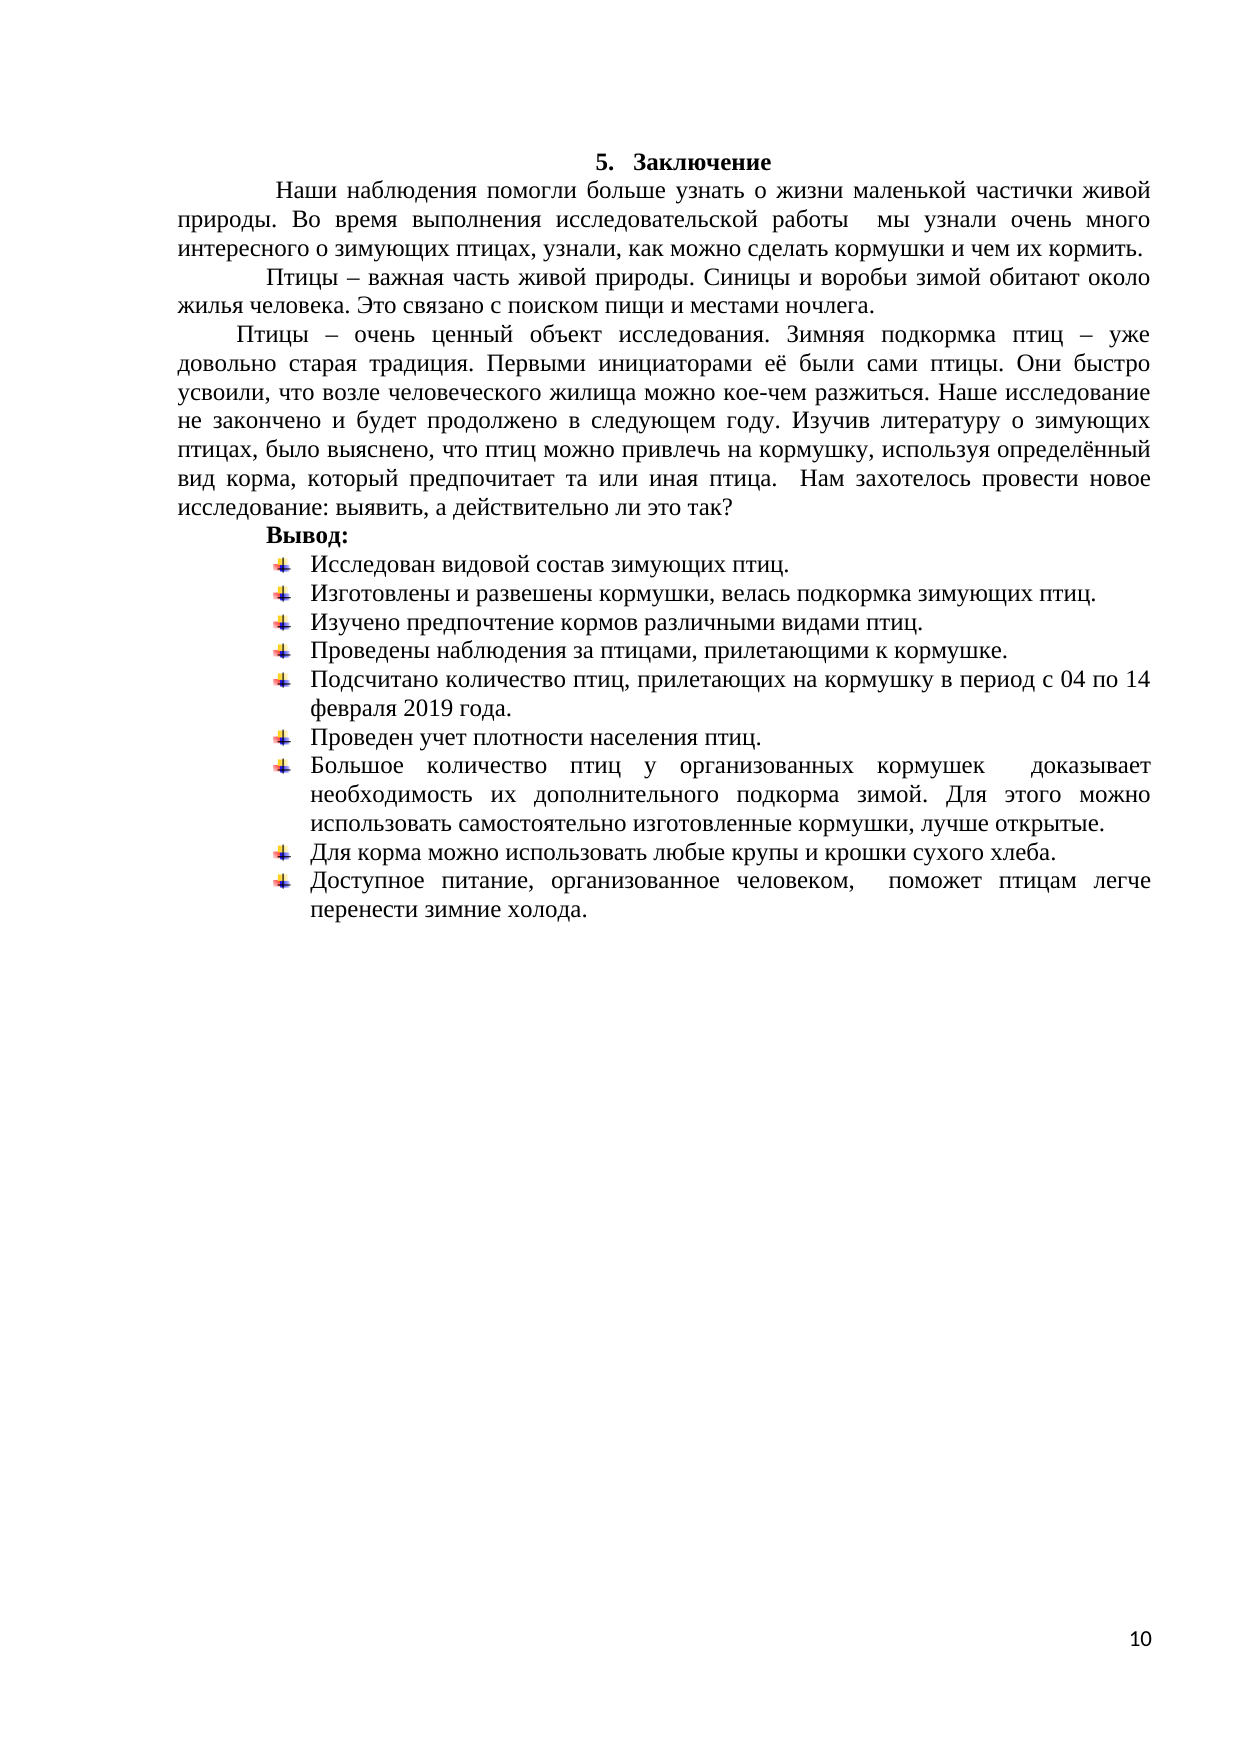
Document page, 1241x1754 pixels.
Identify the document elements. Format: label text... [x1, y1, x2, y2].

picture [273, 642, 291, 659]
picture [273, 728, 291, 746]
list Подсчитано количество птиц, прилетающих на кормушку в период с 04 по 14 февраля 2019 года. [273, 664, 1152, 722]
text Птицы – очень ценный объект исследования. Зимняя подкормка птиц – уже довольно старая традиция. Первыми инициаторами её были сами птицы. Они быстро усвоили, что возле человеческого жилища можно кое-чем разжиться. Наше исследование не закончено и будет продолжено в следующем году. Изучив литературу о зимующих птицах, было выяснено, что птиц можно привлечь на кормушку, используя определённый вид корма, который предпочитает та или иная птица. Нам захотелось провести новое исследование: выявить, а действительно ли это так? [177, 319, 1152, 521]
list Изучено предпочтение кормов различными видами птиц. [273, 607, 1152, 636]
picture [273, 843, 291, 861]
list Большое количество птиц у организованных кормушек доказывает необходимость их дополнительного подкорма зимой. Для этого можно использовать самостоятельно изготовленные кормушки, лучше открытые. [273, 751, 1152, 837]
picture [273, 671, 291, 688]
text Вывод: [177, 521, 1152, 549]
list Проведены наблюдения за птицами, прилетающими к кормушке. [273, 636, 1152, 664]
list Исследован видовой состав зимующих птиц. [273, 549, 1152, 578]
text Птицы – важная часть живой природы. Синицы и воробьи зимой обитают около жилья человека. Это связано с поиском пищи и местами ночлега. [177, 262, 1152, 319]
list Проведен учет плотности населения птиц. [273, 722, 1152, 751]
picture [273, 556, 291, 573]
list Изготовлены и развешены кормушки, велась подкормка зимующих птиц. [273, 578, 1152, 607]
list Заключение [215, 147, 1152, 176]
picture [273, 584, 291, 602]
list Для корма можно использовать любые крупы и крошки сухого хлеба. [273, 837, 1152, 866]
text Наши наблюдения помогли больше узнать о жизни маленькой частички живой природы. Во время выполнения исследовательской работы мы узнали очень много интересного о зимующих птицах, узнали, как можно сделать кормушки и чем их кормить. [177, 176, 1152, 262]
picture [273, 613, 291, 631]
picture [273, 872, 291, 889]
picture [273, 757, 291, 774]
list Доступное питание, организованное человеком, поможет птицам легче перенести зимние холода. [273, 866, 1152, 923]
